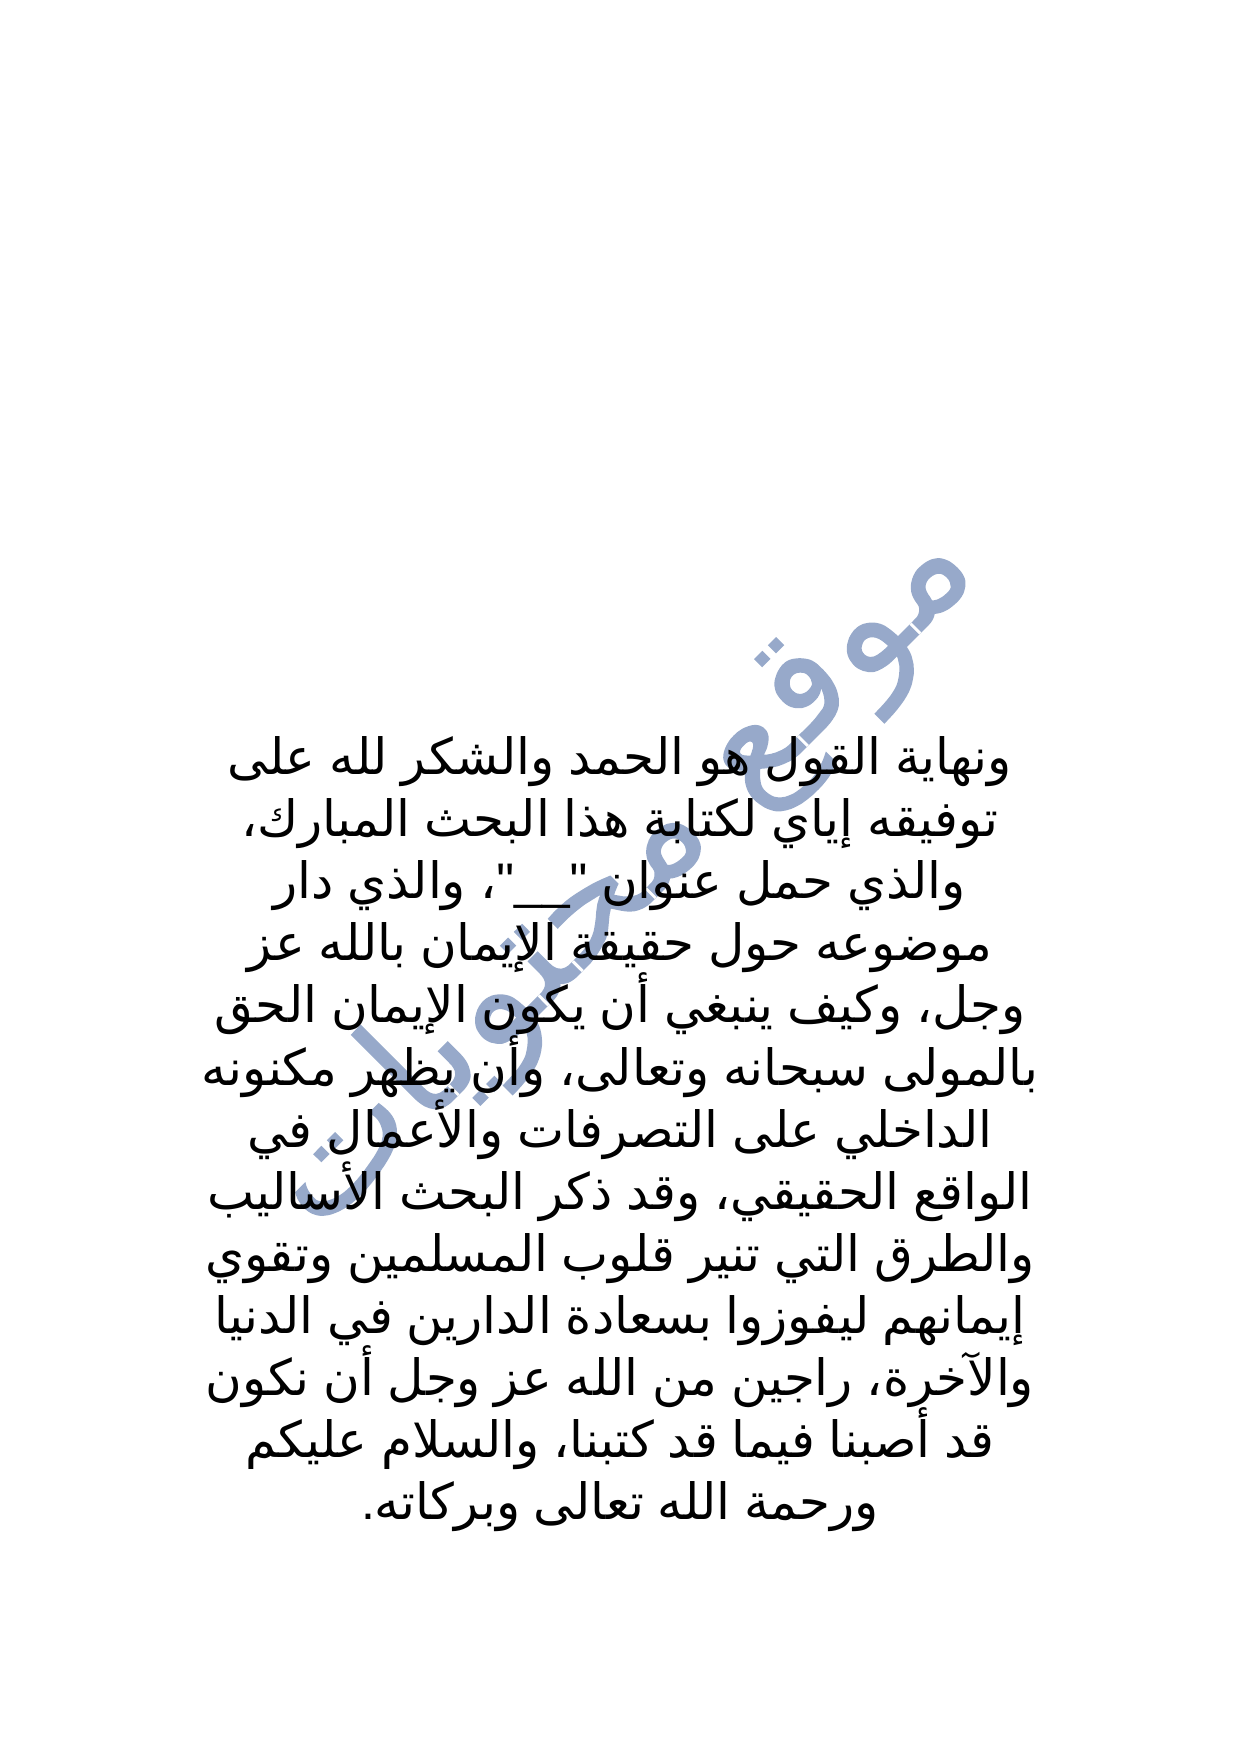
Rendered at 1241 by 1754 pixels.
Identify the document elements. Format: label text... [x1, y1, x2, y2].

text ونهاية القول هو الحمد والشكر لله على توفيقه إياي لكتابة هذا البحث المبارك، والذي حمل عنوان "__"، والذي دار موضوعه حول حقيقة الإيمان بالله عز وجل، وكيف ينبغي أن يكون الإيمان الحق بالمولى سبحانه وتعالى، وأن يظهر مكنونه الداخلي على التصرفات والأعمال في الواقع الحقيقي، وقد ذكر البحث الأساليب والطرق التي تنير قلوب المسلمين وتقوي إيمانهم ليفوزوا بسعادة الدارين في الدنيا والآخرة، راجين من الله عز وجل أن نكون قد أصبنا فيما قد كتبنا، والسلام عليكم ورحمة الله تعالى وبركاته. [187, 727, 1053, 1530]
